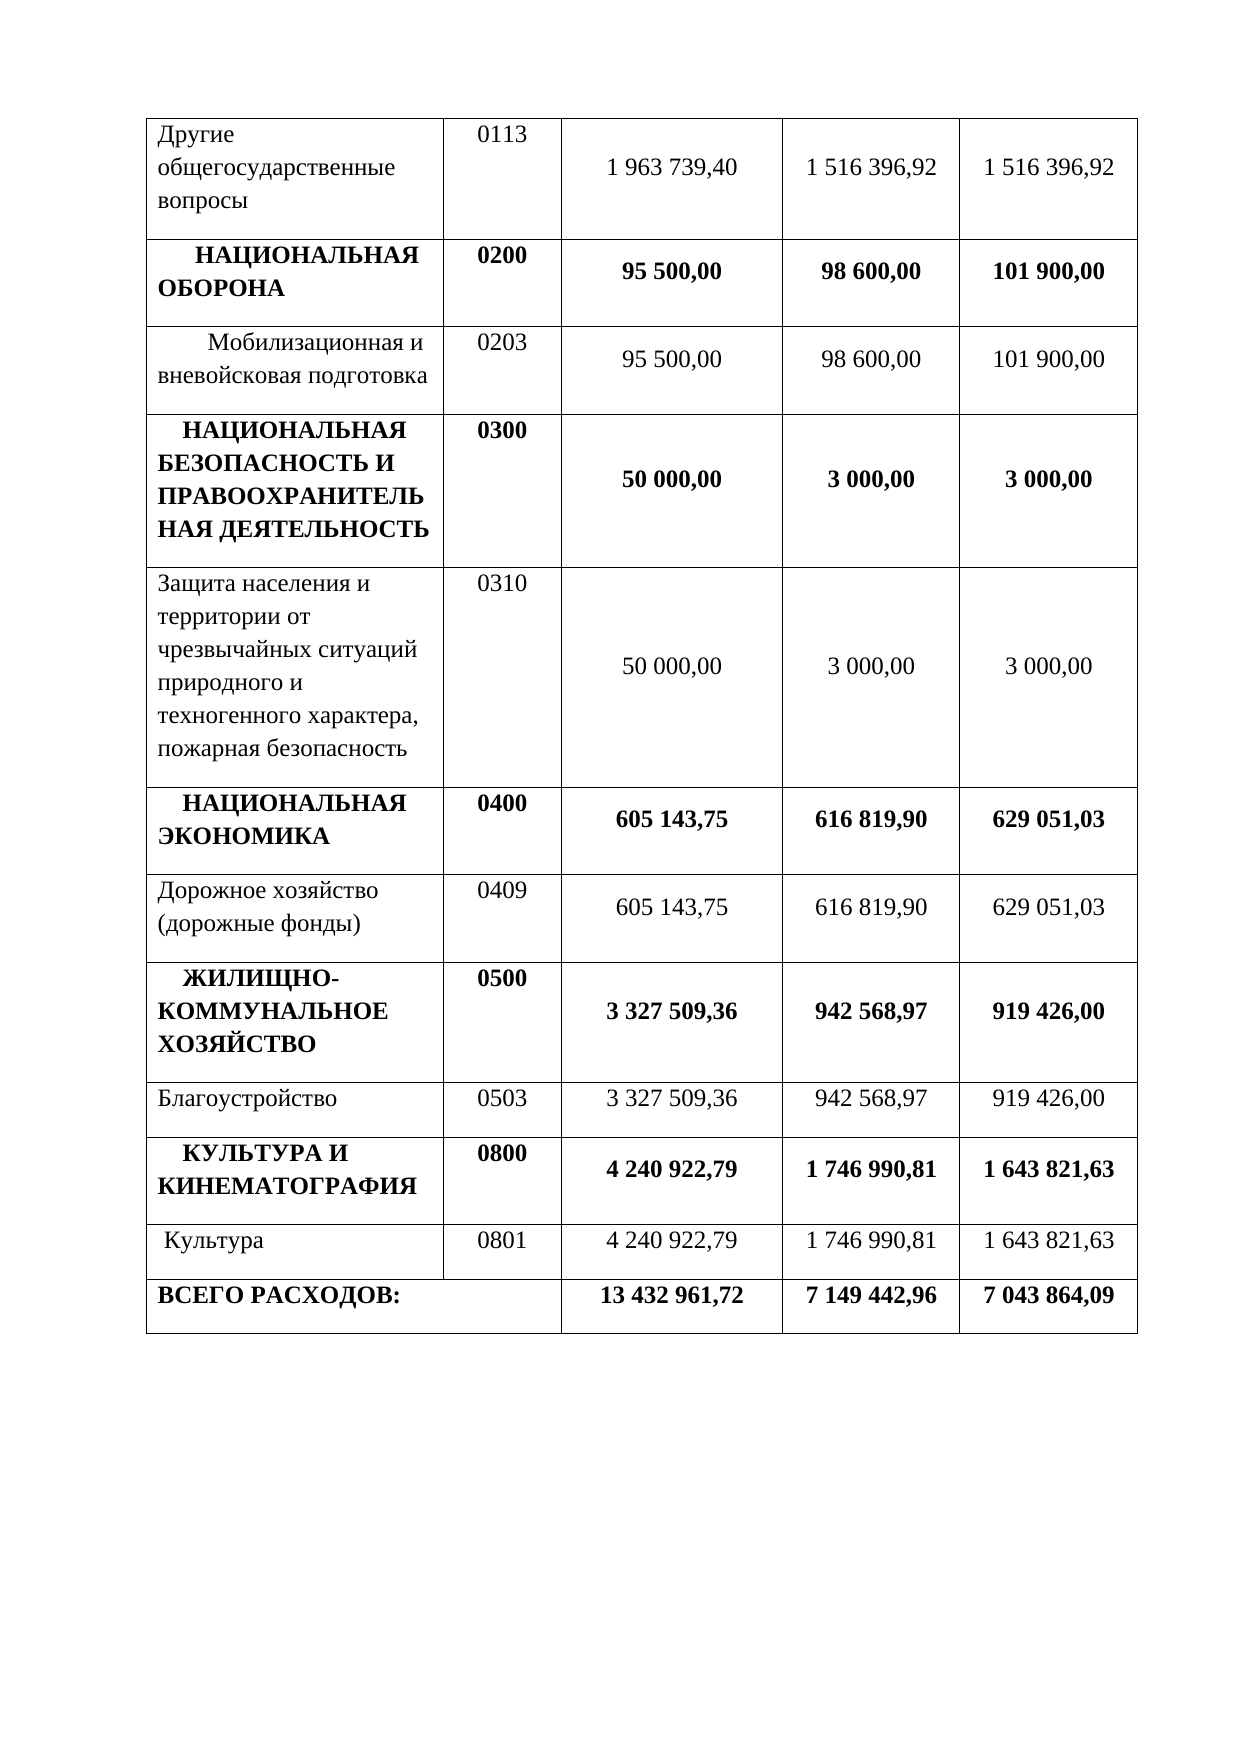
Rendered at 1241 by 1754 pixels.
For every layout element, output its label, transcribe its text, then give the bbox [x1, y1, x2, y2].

table_cell 1 643 821,63 [960, 1225, 1137, 1279]
table_cell 101 900,00 [960, 327, 1137, 414]
table_cell 1 746 990,81 [783, 1225, 959, 1279]
table_cell 629 051,03 [960, 788, 1137, 874]
table_cell НАЦИОНАЛЬНАЯ ОБОРОНА [147, 240, 443, 326]
table_cell 1 516 396,92 [783, 119, 959, 239]
table_cell Благоустройство [147, 1083, 443, 1137]
table_cell 95 500,00 [562, 327, 782, 414]
table_cell 4 240 922,79 [562, 1138, 782, 1224]
table_cell ВСЕГО РАСХОДОВ: [147, 1280, 561, 1333]
table_cell Другие общегосударственные вопросы [147, 119, 443, 239]
table_cell 3 000,00 [960, 568, 1137, 787]
table_cell 0310 [444, 568, 561, 787]
table_cell 0800 [444, 1138, 561, 1224]
table_cell 3 000,00 [783, 568, 959, 787]
table_cell 3 327 509,36 [562, 963, 782, 1082]
table_cell НАЦИОНАЛЬНАЯ ЭКОНОМИКА [147, 788, 443, 874]
table_cell 942 568,97 [783, 963, 959, 1082]
table_cell НАЦИОНАЛЬНАЯ БЕЗОПАСНОСТЬ И ПРАВООХРАНИТЕЛЬНАЯ ДЕЯТЕЛЬНОСТЬ [147, 415, 443, 567]
table_cell 50 000,00 [562, 415, 782, 567]
table_cell 629 051,03 [960, 875, 1137, 962]
table_cell 7 043 864,09 [960, 1280, 1137, 1333]
table_cell 0200 [444, 240, 561, 326]
table_cell 0113 [444, 119, 561, 239]
table_cell 13 432 961,72 [562, 1280, 782, 1333]
table_cell 3 000,00 [960, 415, 1137, 567]
table_cell 98 600,00 [783, 240, 959, 326]
table_cell Культура [147, 1225, 443, 1279]
table_cell 605 143,75 [562, 875, 782, 962]
table_cell 0203 [444, 327, 561, 414]
table_cell Дорожное хозяйство (дорожные фонды) [147, 875, 443, 962]
table_cell 3 327 509,36 [562, 1083, 782, 1137]
table_cell 0300 [444, 415, 561, 567]
table_cell ЖИЛИЩНО-КОММУНАЛЬНОЕ ХОЗЯЙСТВО [147, 963, 443, 1082]
table_cell 942 568,97 [783, 1083, 959, 1137]
table_cell 3 000,00 [783, 415, 959, 567]
table_cell 50 000,00 [562, 568, 782, 787]
table_cell 7 149 442,96 [783, 1280, 959, 1333]
table_cell 1 516 396,92 [960, 119, 1137, 239]
table_cell 616 819,90 [783, 875, 959, 962]
table_cell 919 426,00 [960, 1083, 1137, 1137]
table_cell 0801 [444, 1225, 561, 1279]
table_cell 101 900,00 [960, 240, 1137, 326]
table_cell 0400 [444, 788, 561, 874]
table_cell 4 240 922,79 [562, 1225, 782, 1279]
table_cell Мобилизационная и вневойсковая подготовка [147, 327, 443, 414]
table_cell 616 819,90 [783, 788, 959, 874]
table_cell 0500 [444, 963, 561, 1082]
table_cell 1 643 821,63 [960, 1138, 1137, 1224]
table_cell 0409 [444, 875, 561, 962]
table_cell 919 426,00 [960, 963, 1137, 1082]
table_cell 605 143,75 [562, 788, 782, 874]
table_cell 1 963 739,40 [562, 119, 782, 239]
table_cell КУЛЬТУРА И КИНЕМАТОГРАФИЯ [147, 1138, 443, 1224]
table_cell 95 500,00 [562, 240, 782, 326]
table_cell Защита населения и территории от чрезвычайных ситуаций природного и техногенного характера, пожарная безопасность [147, 568, 443, 787]
table_cell 0503 [444, 1083, 561, 1137]
table_cell 1 746 990,81 [783, 1138, 959, 1224]
table_cell 98 600,00 [783, 327, 959, 414]
